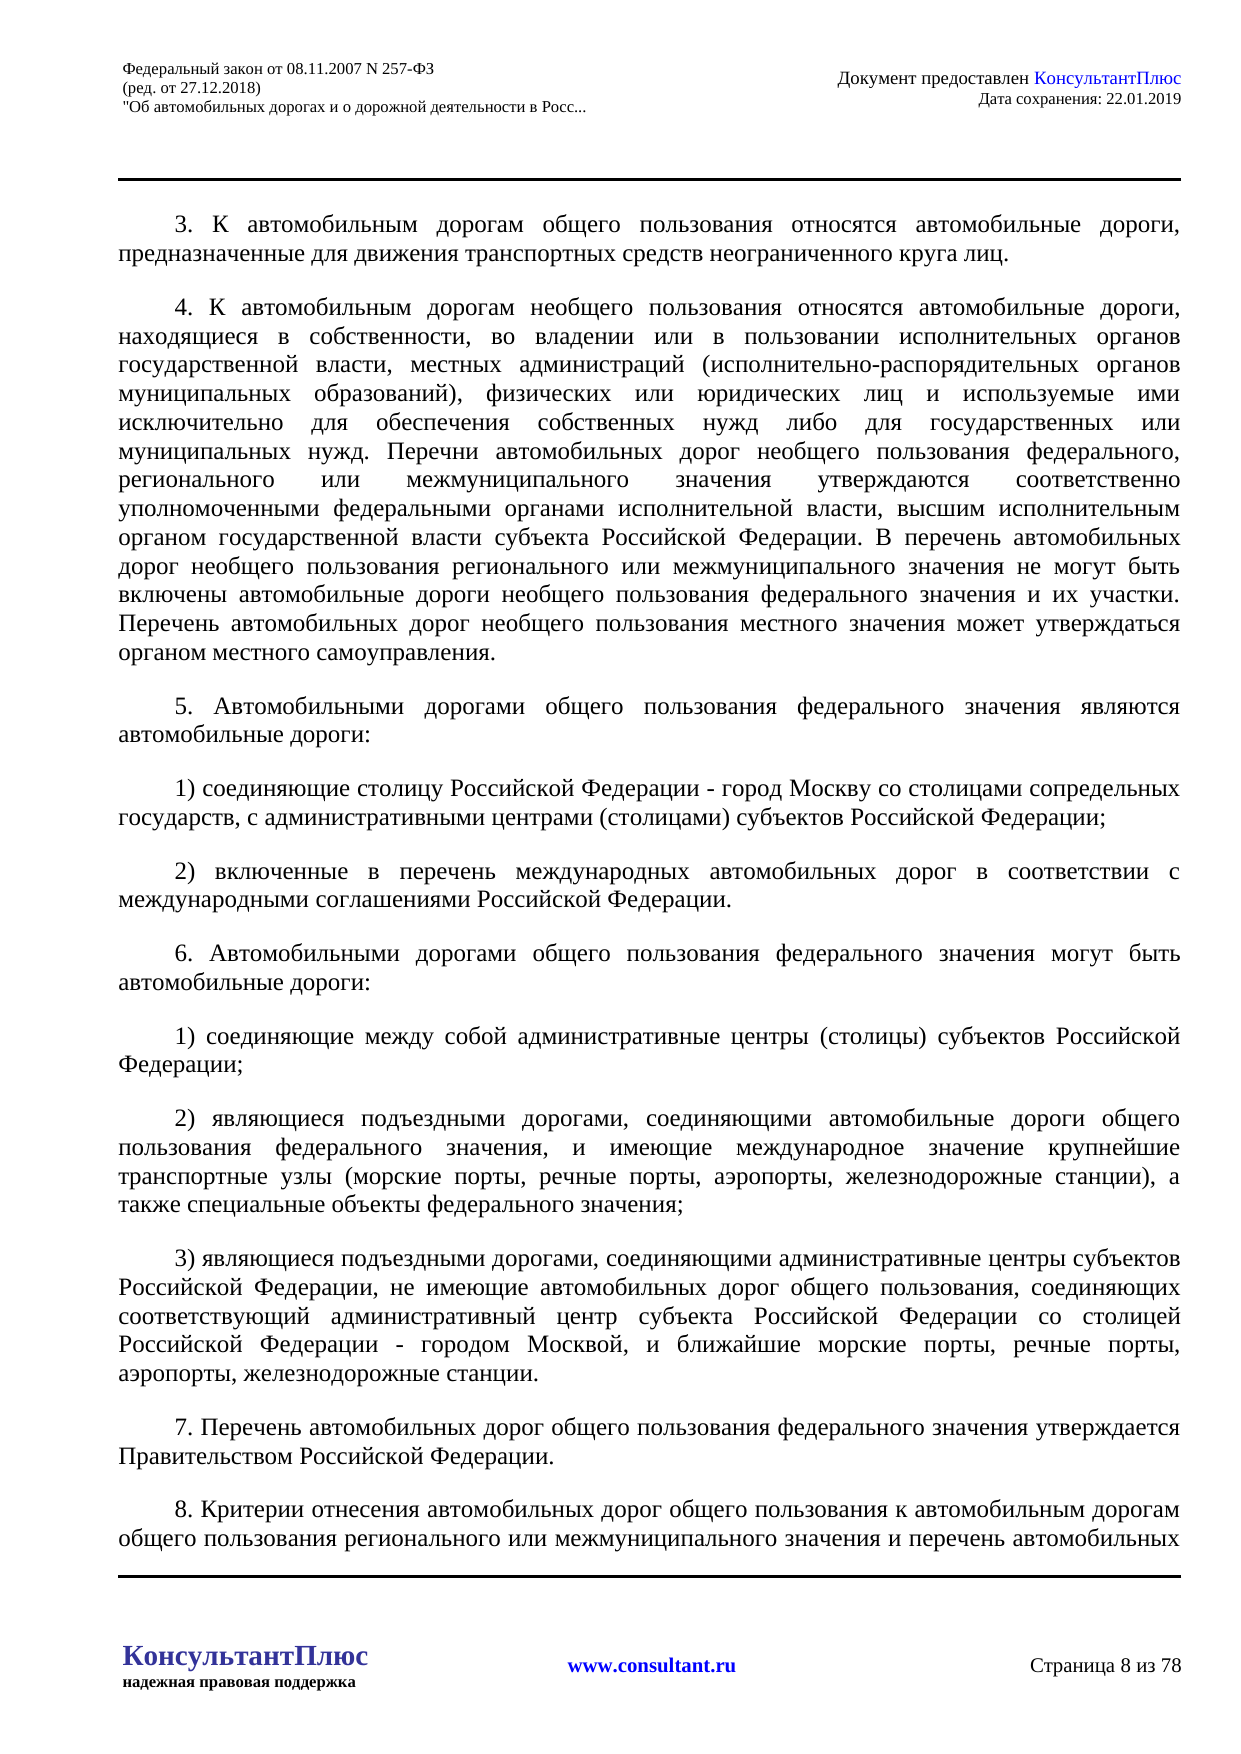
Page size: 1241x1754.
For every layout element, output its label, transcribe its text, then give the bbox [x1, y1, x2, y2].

text 2) являющиеся подъездными дорогами, соединяющими автомобильные дороги общего пользования федерального значения, и имеющие международное значение крупнейшие транспортные узлы (морские порты, речные порты, аэропорты, железнодорожные станции), а также специальные объекты федерального значения; [118, 1103, 1181, 1218]
text 3) являющиеся подъездными дорогами, соединяющими административные центры субъектов Российской Федерации, не имеющие автомобильных дорог общего пользования, соединяющих соответствующий административный центр субъекта Российской Федерации со столицей Российской Федерации - городом Москвой, и ближайшие морские порты, речные порты, аэропорты, железнодорожные станции. [118, 1243, 1181, 1387]
text 6. Автомобильными дорогами общего пользования федерального значения могут быть автомобильные дороги: [118, 938, 1181, 996]
text 7. Перечень автомобильных дорог общего пользования федерального значения утверждается Правительством Российской Федерации. [118, 1412, 1181, 1469]
text 3. К автомобильным дорогам общего пользования относятся автомобильные дороги, предназначенные для движения транспортных средств неограниченного круга лиц. [118, 209, 1181, 267]
text 1) соединяющие столицу Российской Федерации - город Москву со столицами сопредельных государств, с административными центрами (столицами) субъектов Российской Федерации; [118, 773, 1181, 831]
text 1) соединяющие между собой административные центры (столицы) субъектов Российской Федерации; [118, 1021, 1181, 1078]
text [118, 1494, 1181, 1552]
text 5. Автомобильными дорогами общего пользования федерального значения являются автомобильные дороги: [118, 691, 1181, 748]
text 4. К автомобильным дорогам необщего пользования относятся автомобильные дороги, находящиеся в собственности, во владении или в пользовании исполнительных органов государственной власти, местных администраций (исполнительно-распорядительных органов муниципальных образований), физических или юридических лиц и используемые ими исключительно для обеспечения собственных нужд либо для государственных или муниципальных нужд. Перечни автомобильных дорог необщего пользования федерального, регионального или межмуниципального значения утверждаются соответственно уполномоченными федеральными органами исполнительной власти, высшим исполнительным органом государственной власти субъекта Российской Федерации. В перечень автомобильных дорог необщего пользования регионального или межмуниципального значения не могут быть включены автомобильные дороги необщего пользования федерального значения и их участки. Перечень автомобильных дорог необщего пользования местного значения может утверждаться органом местного самоуправления. [118, 292, 1181, 666]
text 2) включенные в перечень международных автомобильных дорог в соответствии с международными соглашениями Российской Федерации. [118, 856, 1181, 913]
